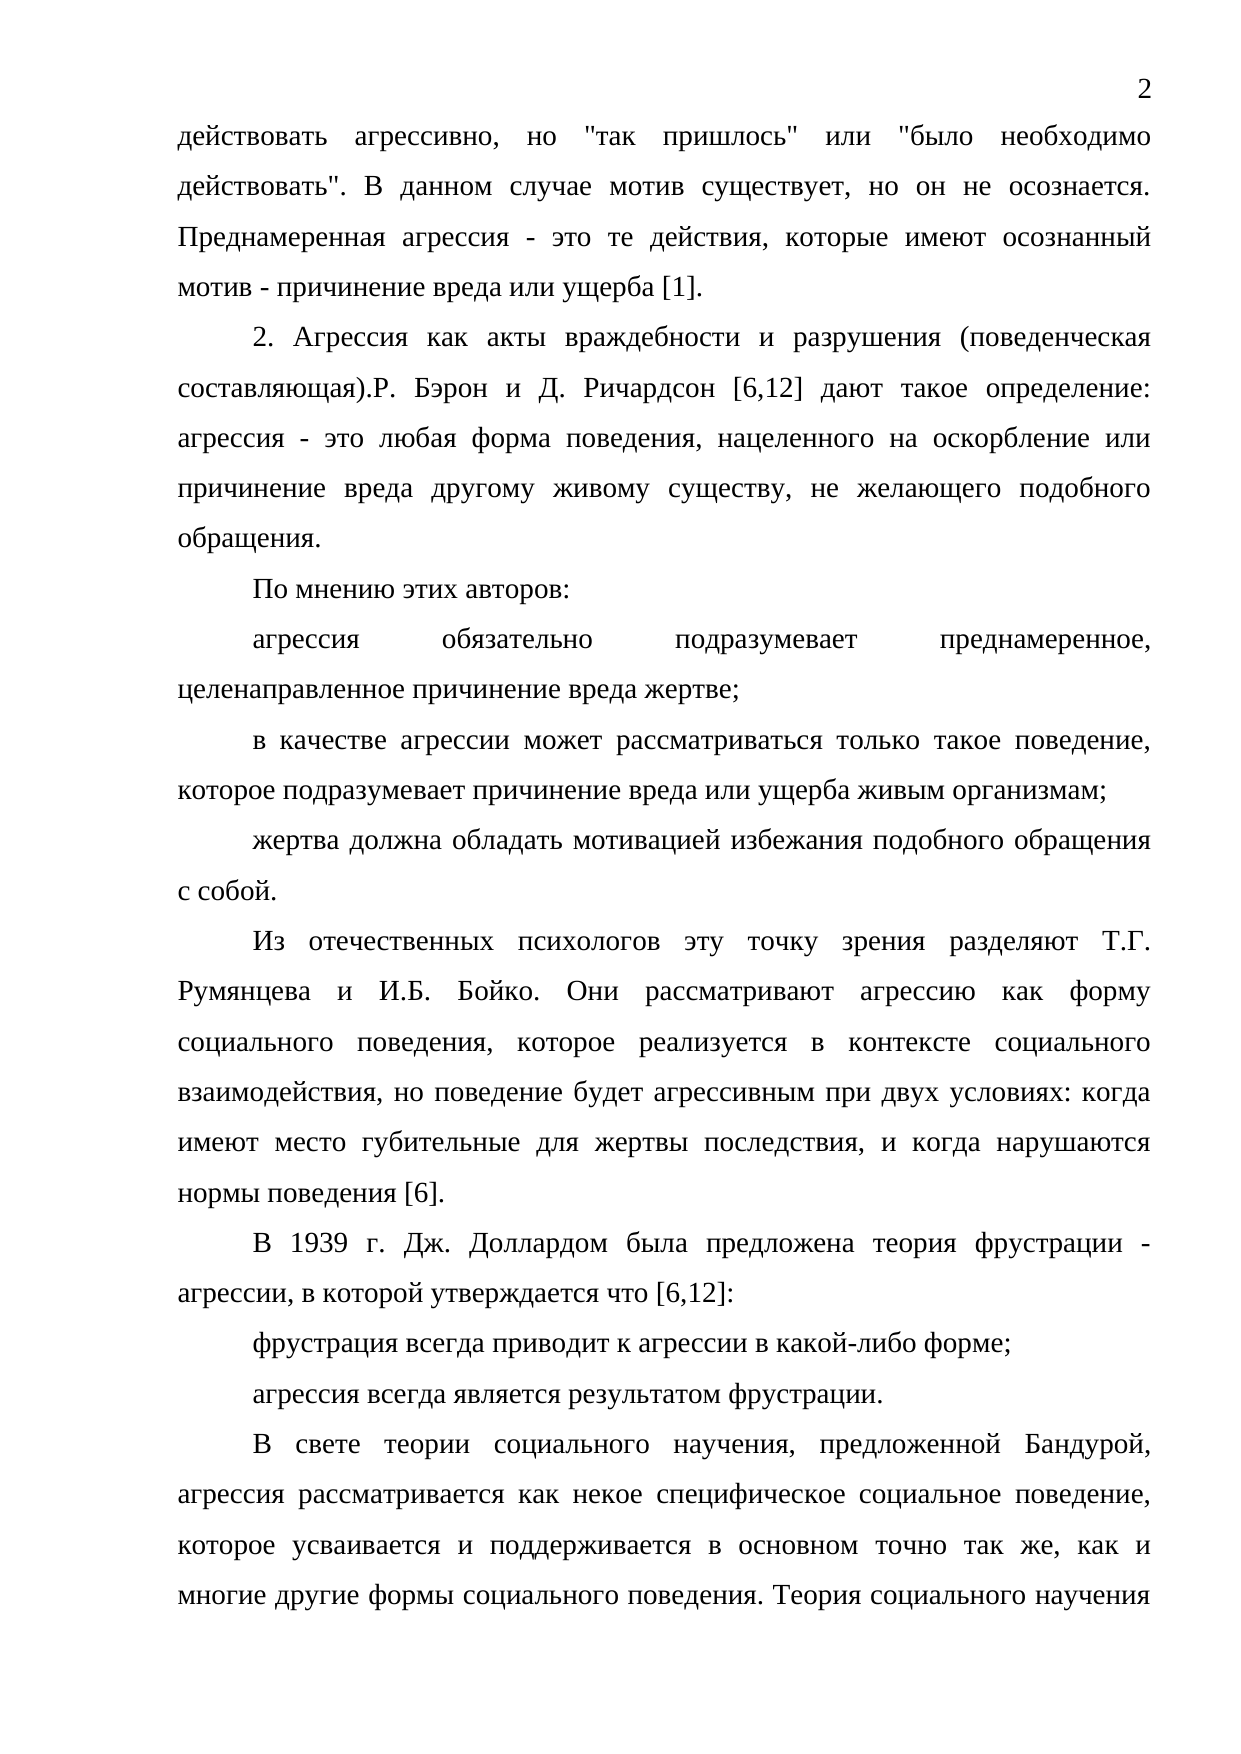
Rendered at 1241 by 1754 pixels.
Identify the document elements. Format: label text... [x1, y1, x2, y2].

text агрессия всегда является результатом фрустрации. [177, 1376, 1152, 1409]
text в качестве агрессии может рассматриваться только такое поведение, которое подразумевает причинение вреда или ущерба живым организмам; [177, 722, 1152, 806]
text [177, 118, 1152, 303]
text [177, 1426, 1152, 1611]
text В 1939 г. Дж. Доллардом была предложена теория фрустрации - агрессии, в которой утверждается что [6,12]: [177, 1225, 1152, 1309]
text По мнению этих авторов: [177, 571, 1152, 604]
text Из отечественных психологов эту точку зрения разделяют Т.Г. Румянцева и И.Б. Бойко. Они рассматривают агрессию как форму социального поведения, которое реализуется в контексте социального взаимодействия, но поведение будет агрессивным при двух условиях: когда имеют место губительные для жертвы последствия, и когда нарушаются нормы поведения [6]. [177, 923, 1152, 1208]
text жертва должна обладать мотивацией избежания подобного обращения с собой. [177, 822, 1152, 906]
text 2. Агрессия как акты враждебности и разрушения (поведенческая составляющая).Р. Бэрон и Д. Ричардсон [6,12] дают такое определение: агрессия - это любая форма поведения, нацеленного на оскорбление или причинение вреда другому живому существу, не желающего подобного обращения. [177, 319, 1152, 554]
text фрустрация всегда приводит к агрессии в какой-либо форме; [177, 1326, 1152, 1359]
text агрессия обязательно подразумевает преднамеренное, целенаправленное причинение вреда жертве; [177, 621, 1152, 705]
